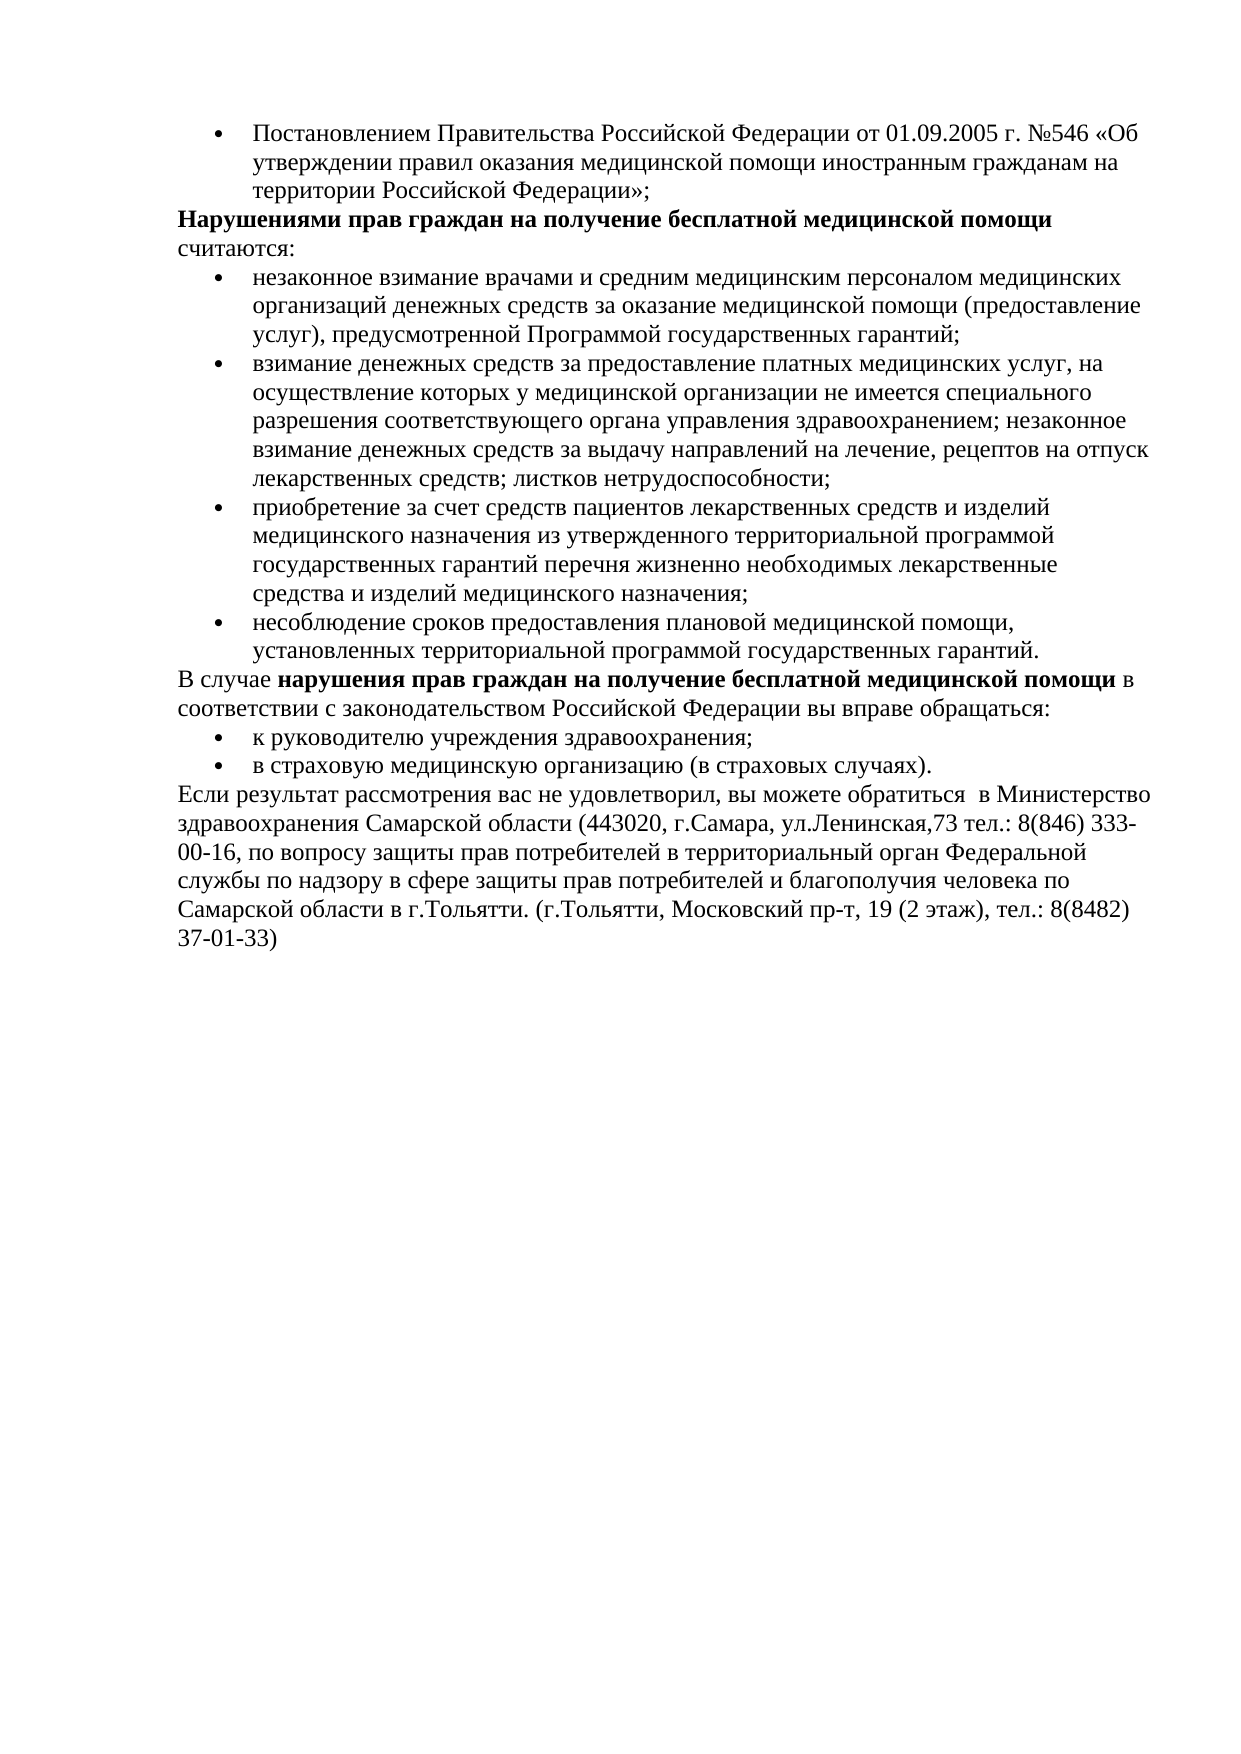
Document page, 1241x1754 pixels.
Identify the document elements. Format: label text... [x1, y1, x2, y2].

text Если результат рассмотрения вас не удовлетворил, вы можете обратиться в Министерство здравоохранения Самарской области (443020, г.Самара, ул.Ленинская,73 тел.: 8(846) 333-00-16, по вопросу защиты прав потребителей в территориальный орган Федеральной службы по надзору в сфере защиты прав потребителей и благополучия человека по Самарской области в г.Тольятти. (г.Тольятти, Московский пр-т, 19 (2 этаж), тел.: 8(8482) 37-01-33) [177, 779, 1152, 952]
list приобретение за счет средств пациентов лекарственных средств и изделий медицинского назначения из утвержденного территориальной программой государственных гарантий перечня жизненно необходимых лекарственные средства и изделий медицинского назначения; [215, 492, 1152, 607]
list взимание денежных средств за предоставление платных медицинских услуг, на осуществление которых у медицинской организации не имеется специального разрешения соответствующего органа управления здравоохранением; незаконное взимание денежных средств за выдачу направлений на лечение, рецептов на отпуск лекарственных средств; листков нетрудоспособности; [215, 348, 1152, 492]
text Нарушениями прав граждан на получение бесплатной медицинской помощи считаются: [177, 204, 1152, 262]
list к руководителю учреждения здравоохранения; [215, 722, 1152, 751]
list в страховую медицинскую организацию (в страховых случаях). [215, 751, 1152, 779]
list Постановлением Правительства Российской Федерации от 01.09.2005 г. №546 «Об утверждении правил оказания медицинской помощи иностранным гражданам на территории Российской Федерации»; [215, 118, 1152, 204]
list несоблюдение сроков предоставления плановой медицинской помощи, установленных территориальной программой государственных гарантий. [215, 607, 1152, 664]
list незаконное взимание врачами и средним медицинским персоналом медицинских организаций денежных средств за оказание медицинской помощи (предоставление услуг), предусмотренной Программой государственных гарантий; [215, 262, 1152, 348]
text В случае нарушения прав граждан на получение бесплатной медицинской помощи в соответствии с законодательством Российской Федерации вы вправе обращаться: [177, 664, 1152, 722]
